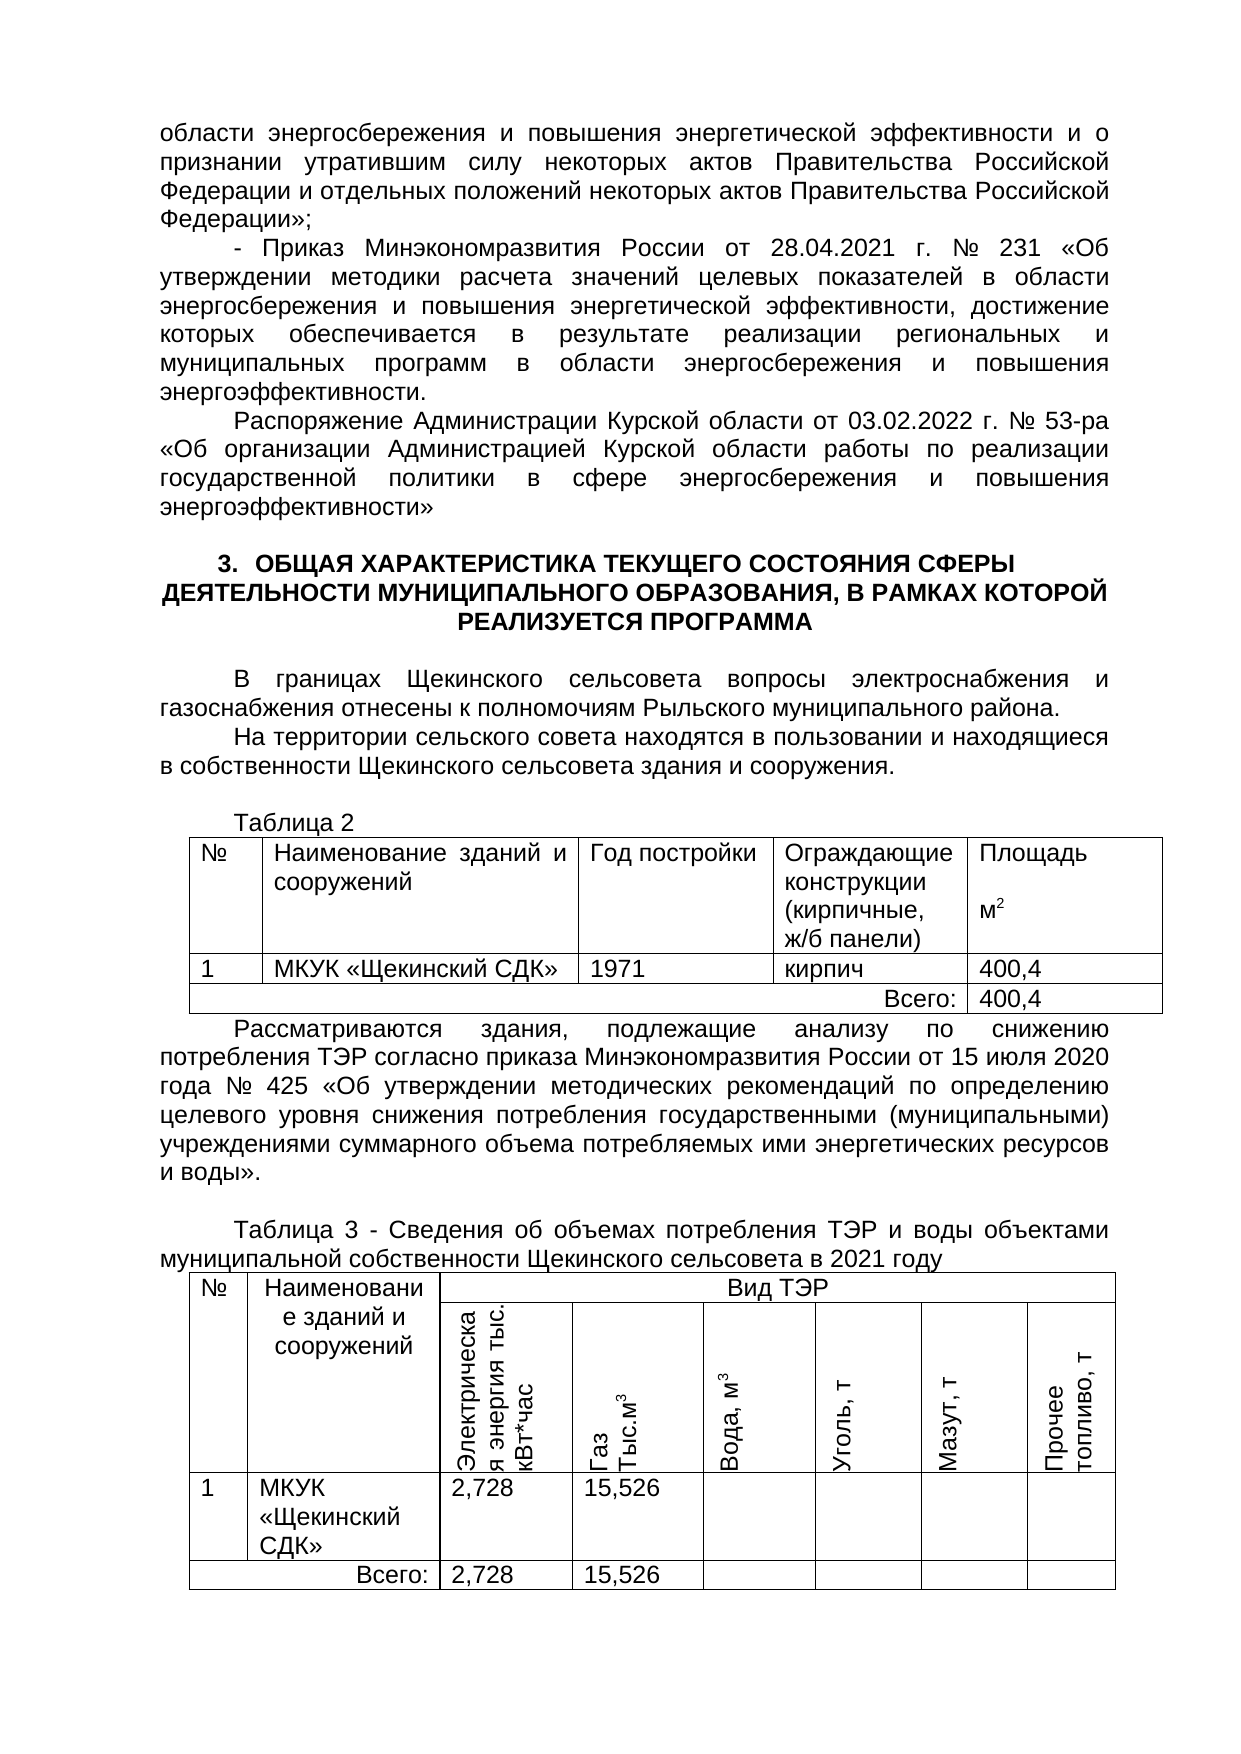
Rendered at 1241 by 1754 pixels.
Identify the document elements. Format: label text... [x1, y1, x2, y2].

table_cell [816, 1561, 921, 1589]
table_header Наименование зданий и сооружений [263, 838, 578, 953]
table_cell 15,526 [573, 1473, 703, 1559]
table_cell 15,526 [573, 1561, 703, 1589]
text - Приказ Минэкономразвития России от 28.04.2021 г. № 231 «Об утверждении методики расчета значений целевых показателей в области энергосбережения и повышения энергетической эффективности, достижение которых обеспечивается в результате реализации региональных и муниципальных программ в области энергосбережения и повышения энергоэффективности. [159, 233, 1110, 406]
table_header № [190, 838, 262, 953]
table_cell [922, 1473, 1027, 1559]
text Распоряжение Администрации Курской области от 03.02.2022 г. № 53-ра «Об организации Администрацией Курской области работы по реализации государственной политики в сфере энергосбережения и повышения энергоэффективности» [159, 406, 1110, 521]
table_header Вид ТЭР [441, 1273, 1115, 1302]
list ОБЩАЯ ХАРАКТЕРИСТИКА ТЕКУЩЕГО СОСТОЯНИЯ СФЕРЫ ДЕЯТЕЛЬНОСТИ МУНИЦИПАЛЬНОГО ОБРАЗОВАНИЯ, В РАМКАХ КОТОРОЙ РЕАЛИЗУЕТСЯ ПРОГРАММА [122, 549, 1110, 636]
table_header Ограждающие конструкции (кирпичные, ж/б панели) [774, 838, 967, 953]
table_cell 400,4 [968, 984, 1162, 1012]
table_cell Вода, м3 [704, 1303, 815, 1472]
table_cell [816, 1473, 921, 1559]
text В границах Щекинского сельсовета вопросы электроснабжения и газоснабжения отнесены к полномочиям Рыльского муниципального района. [159, 664, 1110, 722]
text Рассматриваются здания, подлежащие анализу по снижению потребления ТЭР согласно приказа Минэкономразвития России от 15 июля 2020 года № 425 «Об утверждении методических рекомендаций по определению целевого уровня снижения потребления государственными (муниципальными) учреждениями суммарного объема потребляемых ими энергетических ресурсов и воды». [159, 1013, 1110, 1186]
table_cell МКУК «Щекинский СДК» [263, 954, 578, 983]
table_cell кирпич [774, 954, 967, 983]
table_cell Прочее топливо, т [1028, 1303, 1115, 1472]
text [159, 118, 1110, 233]
table_cell Уголь, т [816, 1303, 921, 1472]
text На территории сельского совета находятся в пользовании и находящиеся в собственности Щекинского сельсовета здания и сооружения. [159, 722, 1110, 779]
table_cell [922, 1561, 1027, 1589]
table_cell 400,4 [968, 954, 1162, 983]
text Таблица 2 [159, 808, 1110, 837]
table_cell 1971 [579, 954, 773, 983]
table_cell Мазут, т [922, 1303, 1027, 1472]
table_cell [704, 1473, 815, 1559]
table_header Наименование зданий и сооружений [248, 1273, 439, 1472]
table_cell [1028, 1473, 1115, 1559]
table_header № [190, 1273, 247, 1472]
table_cell Электрическая энергия тыс. кВт*час [441, 1303, 572, 1472]
table_cell МКУК «Щекинский СДК» [248, 1473, 439, 1559]
table_cell 1 [190, 954, 262, 983]
table_cell [1028, 1561, 1115, 1589]
table_cell 2,728 [441, 1561, 572, 1589]
table_cell 1 [190, 1473, 247, 1559]
text Таблица 3 - Сведения об объемах потребления ТЭР и воды объектами муниципальной собственности Щекинского сельсовета в 2021 году [159, 1215, 1110, 1272]
table_cell Газ Тыс.м3 [573, 1303, 703, 1472]
table_header Год постройки [579, 838, 773, 953]
table_cell 2,728 [441, 1473, 572, 1559]
table_cell Всего: [190, 984, 967, 1012]
table_cell [704, 1561, 815, 1589]
table_cell Всего: [190, 1561, 439, 1589]
table_header Площадь м2 [968, 838, 1162, 953]
